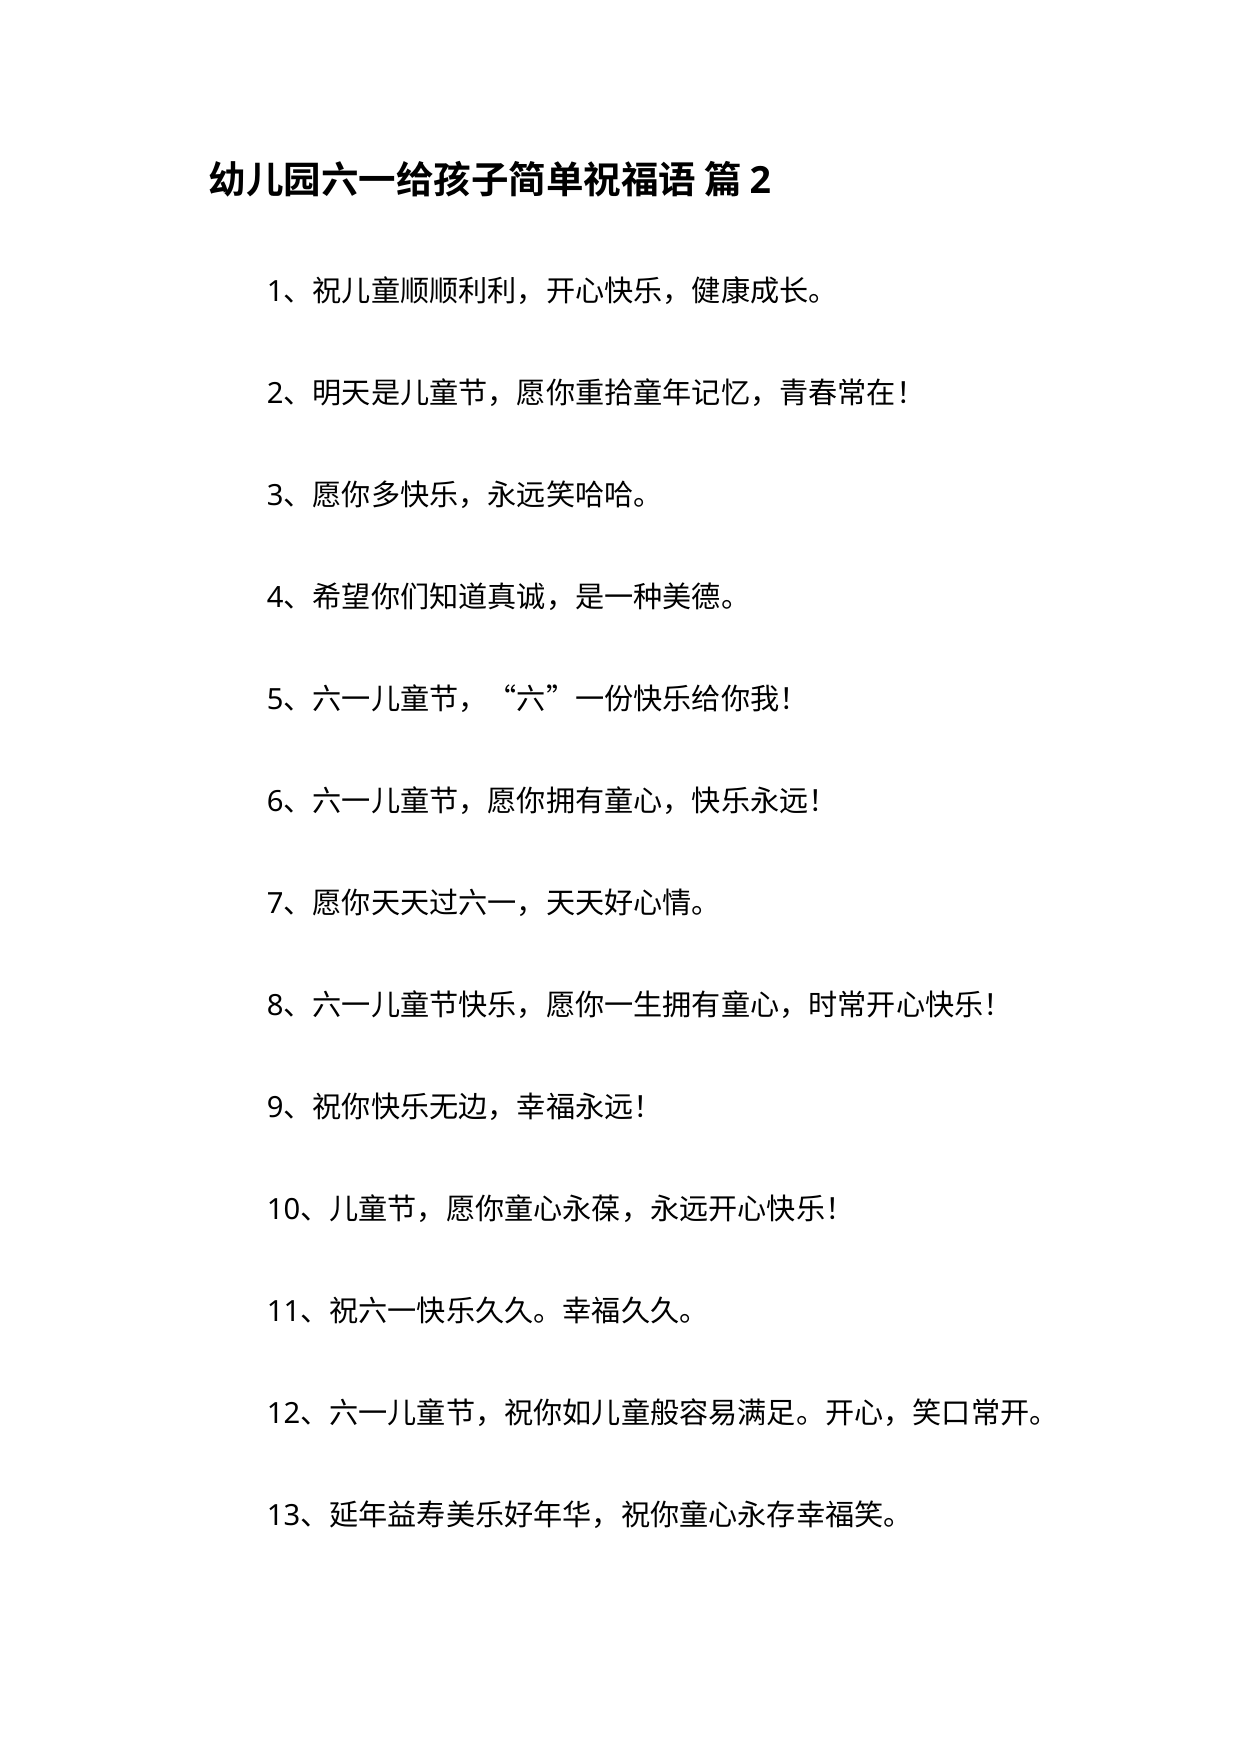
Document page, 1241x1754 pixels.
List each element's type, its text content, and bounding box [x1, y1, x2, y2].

text 11、祝六一快乐久久。幸福久久。 [150, 1287, 1090, 1330]
text 6、六一儿童节，愿你拥有童心，快乐永远！ [150, 777, 1090, 820]
text 7、愿你天天过六一，天天好心情。 [150, 879, 1090, 922]
text 3、愿你多快乐，永远笑哈哈。 [150, 472, 1090, 514]
text 幼儿园六一给孩子简单祝福语 篇2 [150, 150, 1090, 204]
text 4、希望你们知道真诚，是一种美德。 [150, 573, 1090, 616]
text 13、延年益寿美乐好年华，祝你童心永存幸福笑。 [150, 1491, 1090, 1534]
text 10、儿童节，愿你童心永葆，永远开心快乐！ [150, 1185, 1090, 1228]
text 9、祝你快乐无边，幸福永远！ [150, 1083, 1090, 1126]
text 1、祝儿童顺顺利利，开心快乐，健康成长。 [150, 268, 1090, 310]
text 12、六一儿童节，祝你如儿童般容易满足。开心，笑口常开。 [150, 1389, 1090, 1432]
text 5、六一儿童节，“六”一份快乐给你我！ [150, 676, 1090, 718]
text 2、明天是儿童节，愿你重拾童年记忆，青春常在！ [150, 369, 1090, 412]
text 8、六一儿童节快乐，愿你一生拥有童心，时常开心快乐！ [150, 981, 1090, 1024]
